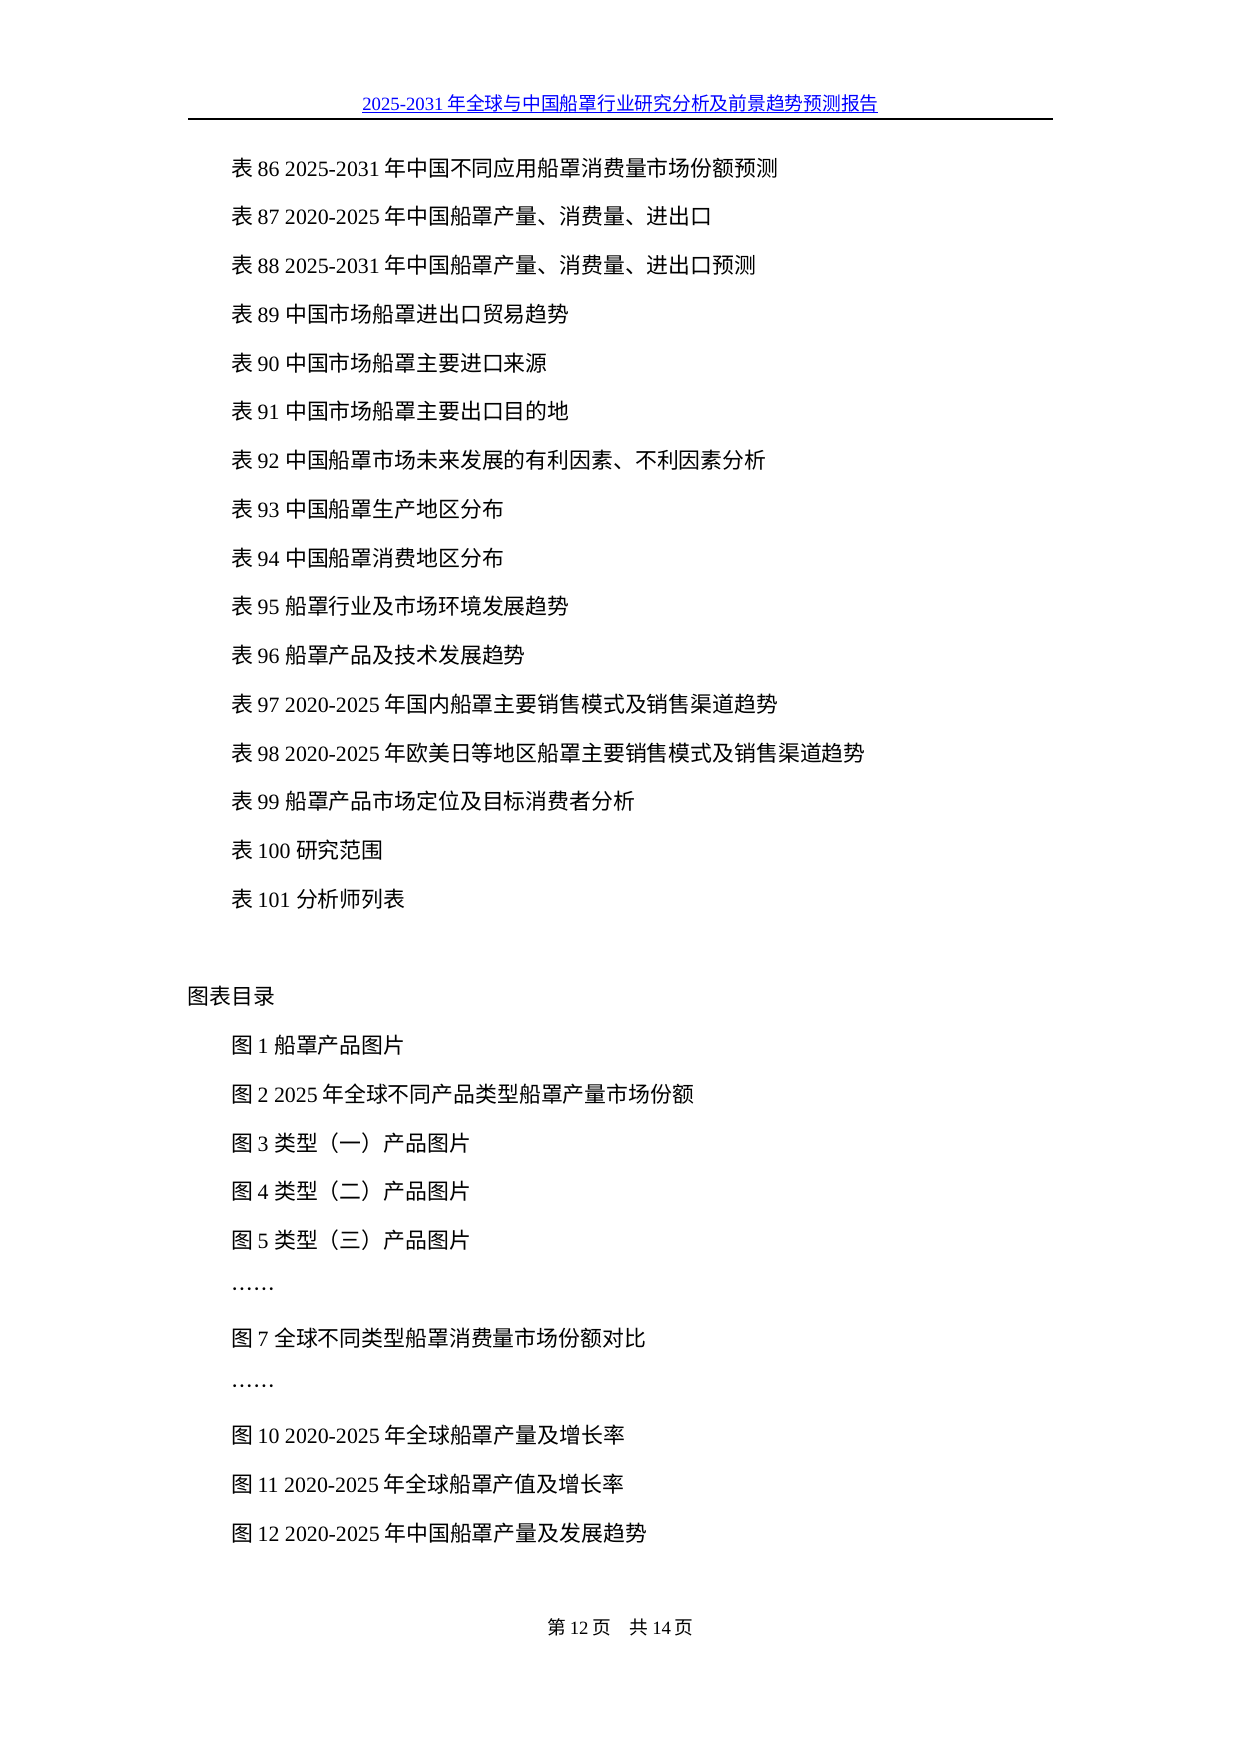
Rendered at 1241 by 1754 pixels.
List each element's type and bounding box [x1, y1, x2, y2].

text [187, 150, 1053, 1548]
